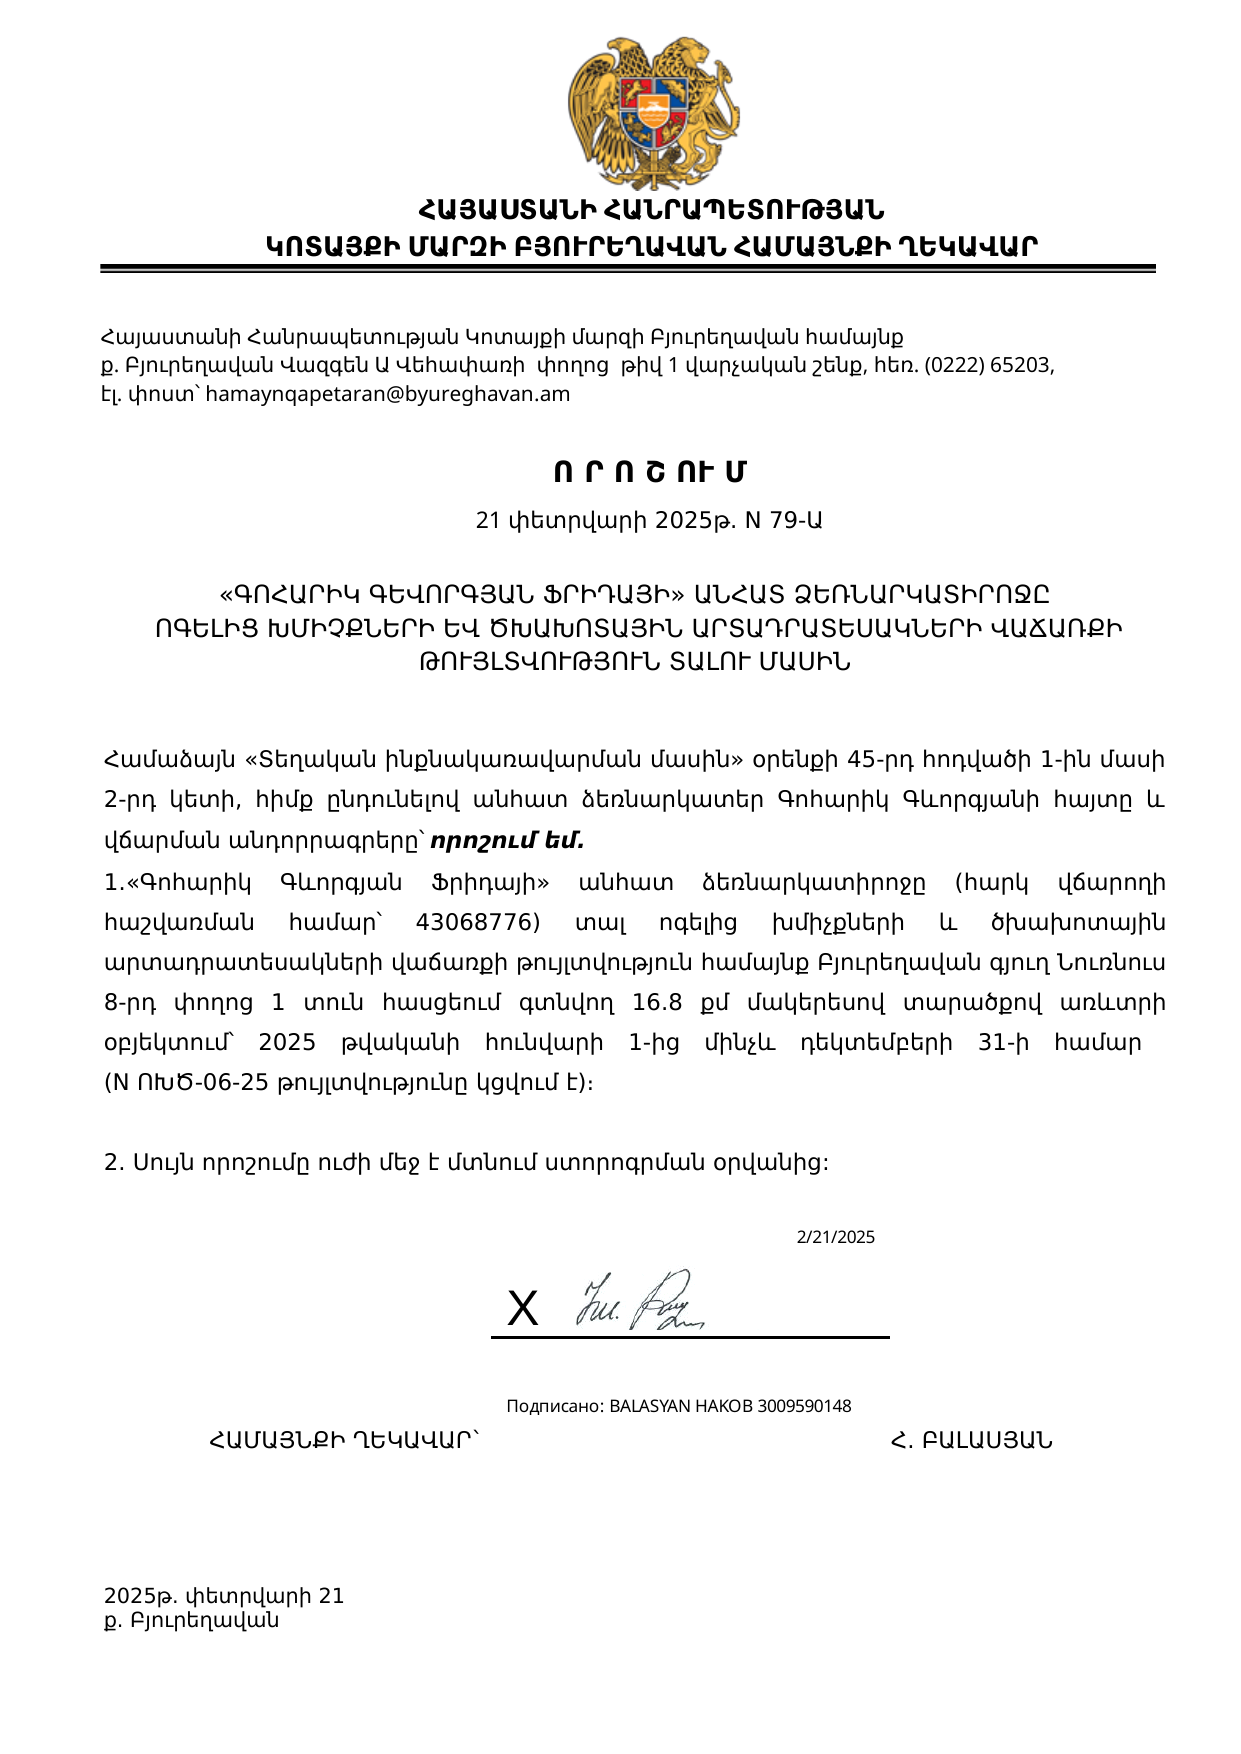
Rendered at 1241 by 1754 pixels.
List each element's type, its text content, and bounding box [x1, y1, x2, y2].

picture [100, 264, 1156, 273]
text Համաձայն «Տեղական ինքնակառավարման մասին» օրենքի 45-րդ հոդվածի 1-ին մասի 2-րդ կետի, հիմք ընդունելով անհատ ձեռնարկատեր Գոհարիկ Գևորգյանի հայտը և վճարման անդորրագրերը՝ որոշում եմ․ [103, 747, 1167, 855]
text 2025թ. փետրվարի 21 ք. Բյուրեղավան [103, 1584, 1181, 1632]
table_header ՀԱՅԱՍՏԱՆԻ ՀԱՆՐԱՊԵՏՈՒԹՅԱՆ ԿՈՏԱՅՔԻ ՄԱՐԶԻ ԲՅՈՒՐԵՂԱՎԱՆ ՀԱՄԱՅՆՔԻ ՂԵԿԱՎԱՐ Հայաստանի Հանրապետության Կոտայքի մարզի Բյուրեղավան համայնք ք. Բյուրեղավան Վազգեն Ա Վեհափառի փողոց թիվ 1 վարչական շենք, հեռ. (0222) 65203, էլ. փոստ՝ hamaynqapetaran@byureghavan.am [74, 30, 1156, 426]
text ՀԱՄԱՅՆՔԻ ՂԵԿԱՎԱՐ` Հ. ԲԱԼԱՍՅԱՆ [89, 1219, 1181, 1530]
picture [562, 31, 742, 191]
text 2. Սույն որոշումը ուժի մեջ է մտնում ստորոգրման օրվանից: [103, 1109, 1167, 1175]
text «ԳՈՀԱՐԻԿ ԳԵՎՈՐԳՅԱՆ ՖՐԻԴԱՅԻ» ԱՆՀԱՏ ՁԵՌՆԱՐԿԱՏԻՐՈՋԸ ՈԳԵԼԻՑ ԽՄԻՉՔՆԵՐԻ ԵՎ ԾԽԱԽՈՏԱՅԻՆ ԱՐՏԱԴՐԱՏԵՍԱԿՆԵՐԻ ՎԱՃԱՌՔԻ ԹՈՒՅԼՏՎՈՒԹՅՈՒՆ ՏԱԼՈՒ ՄԱՍԻՆ [89, 581, 1181, 742]
text 1․«Գոհարիկ Գևորգյան Ֆրիդայի» անհատ ձեռնարկատիրոջը (հարկ վճարողի հաշվառման համար՝ 43068776) տալ ոգելից խմիչքների և ծխախոտային արտադրատեսակների վաճառքի թույլտվություն համայնք Բյուրեղավան գյուղ Նուռնուս 8-րդ փողոց 1 տուն հասցեում գտնվող 16.8 քմ մակերեսով տարածքով առևտրի օբյեկտում՝ 2025 թվականի հունվարի 1-ից մինչև դեկտեմբերի 31-ի համար (N ՈԽԾ-06-25 թույլտվությունը կցվում է)։ [103, 869, 1167, 1095]
text Ո Ր Ո Շ ՈՒ Մ 21 փետրվարի 2025թ. N 79-Ա [118, 455, 1181, 536]
